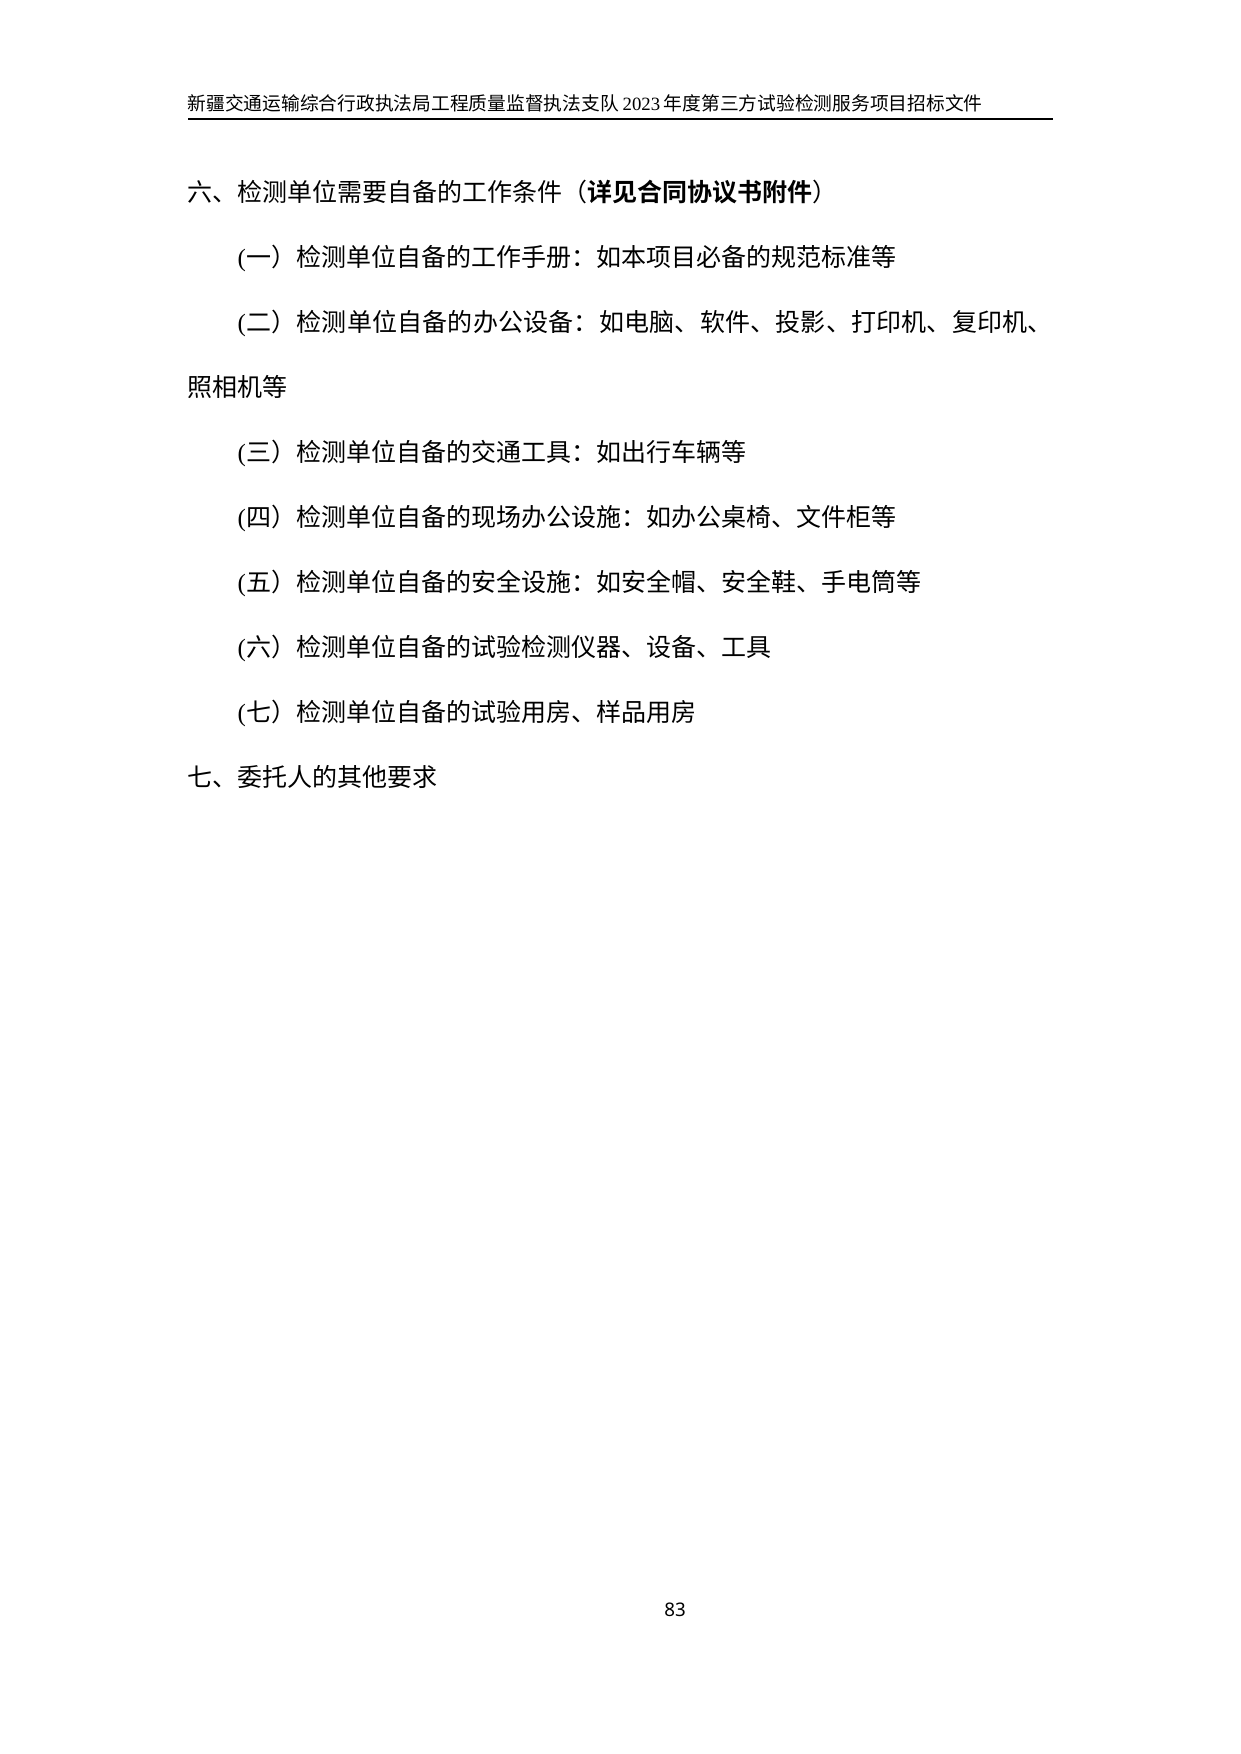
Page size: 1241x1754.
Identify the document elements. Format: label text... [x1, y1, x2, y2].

text (六）检测单位自备的试验检测仪器、设备、工具 [187, 613, 1053, 678]
text (三）检测单位自备的交通工具：如出行车辆等 [187, 418, 1053, 483]
text (二）检测单位自备的办公设备：如电脑、软件、投影、打印机、复印机、照相机等 [187, 288, 1053, 418]
text (四）检测单位自备的现场办公设施：如办公桌椅、文件柜等 [187, 483, 1053, 548]
text 七、委托人的其他要求 [187, 743, 1053, 808]
text (一）检测单位自备的工作手册：如本项目必备的规范标准等 [187, 223, 1053, 288]
text 六、检测单位需要自备的工作条件（详见合同协议书附件） [187, 158, 1053, 223]
text (七）检测单位自备的试验用房、样品用房 [187, 678, 1053, 743]
text (五）检测单位自备的安全设施：如安全帽、安全鞋、手电筒等 [187, 548, 1053, 613]
